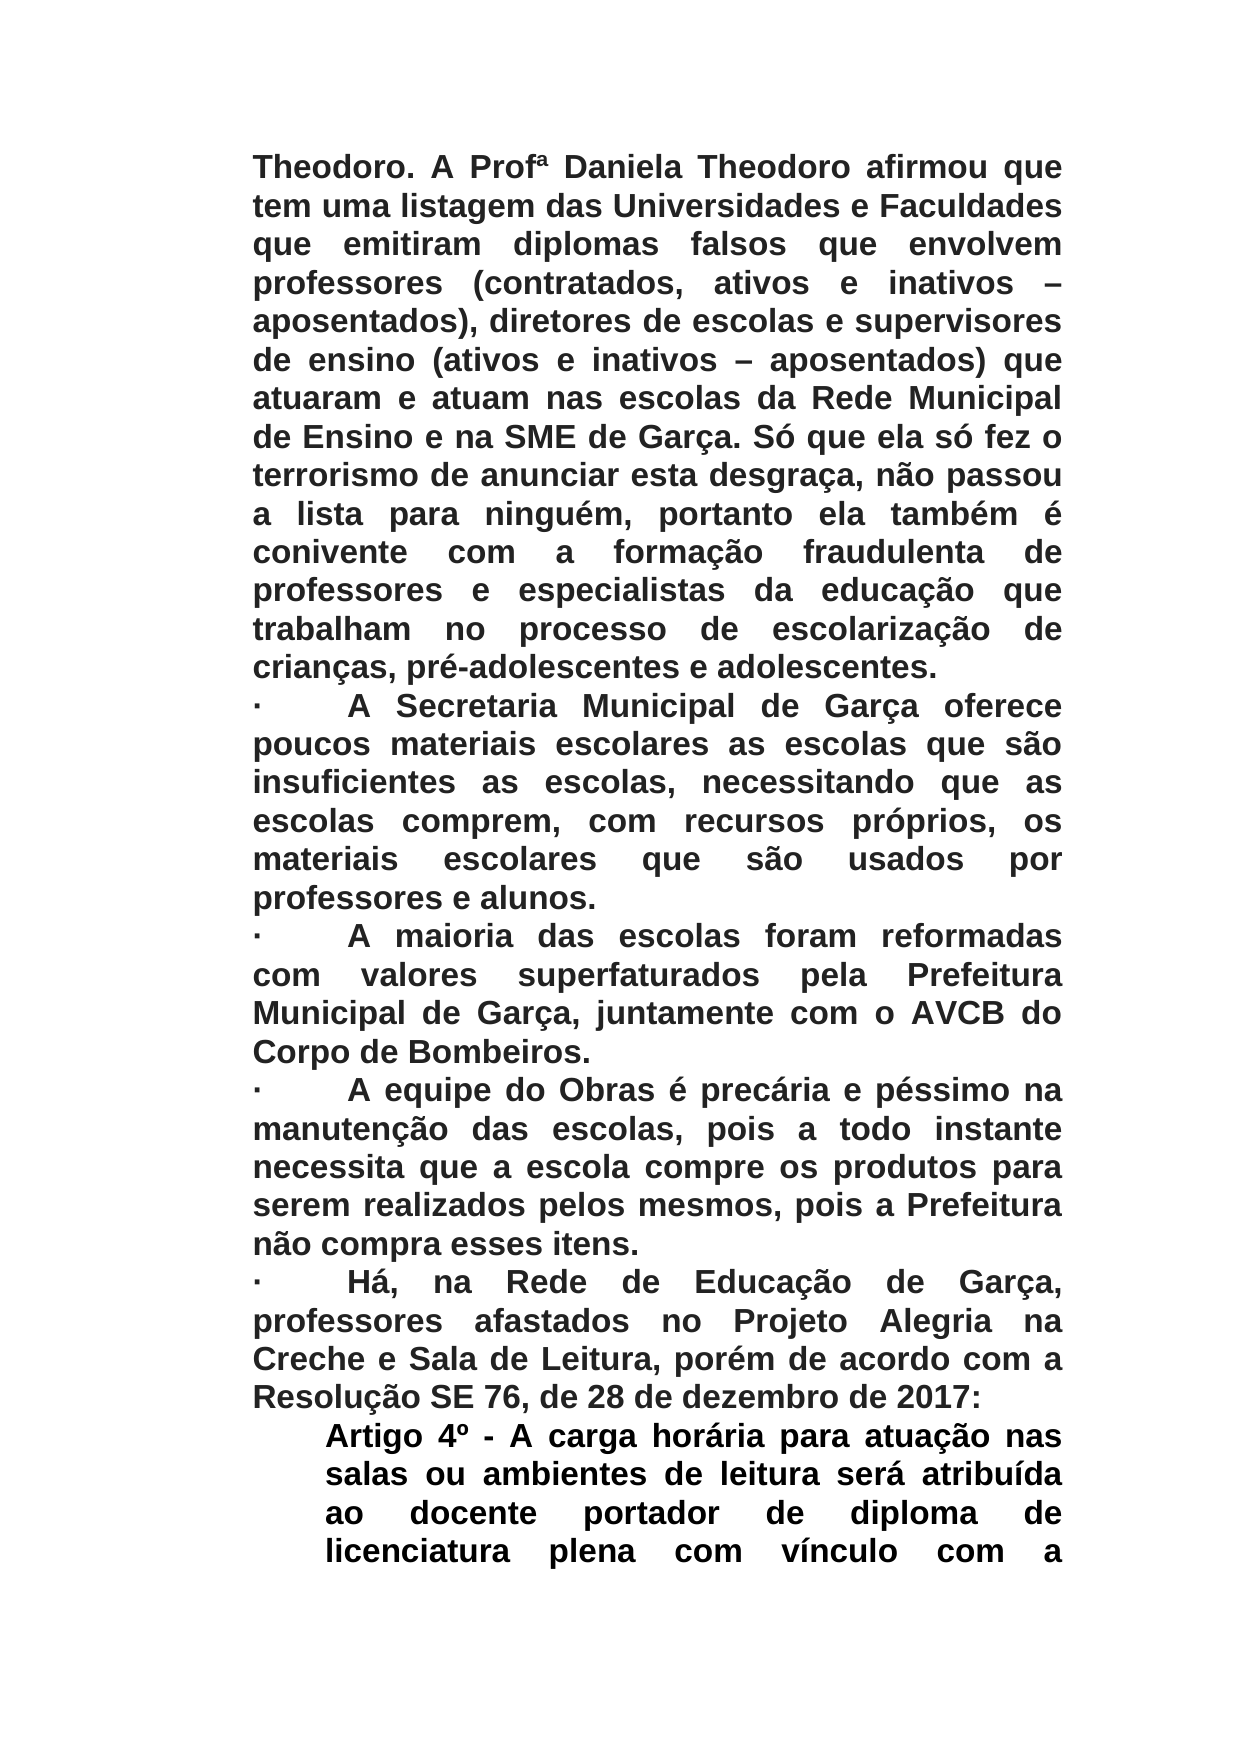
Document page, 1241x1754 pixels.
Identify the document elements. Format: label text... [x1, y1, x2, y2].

text · A maioria das escolas foram reformadas com valores superfaturados pela Prefeitura Municipal de Garça, juntamente com o AVCB do Corpo de Bombeiros. [252, 916, 1063, 1070]
text · Há, na Rede de Educação de Garça, professores afastados no Projeto Alegria na Creche e Sala de Leitura, porém de acordo com a Resolução SE 76, de 28 de dezembro de 2017: [252, 1262, 1063, 1416]
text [252, 148, 1063, 686]
text · A equipe do Obras é precária e péssimo na manutenção das escolas, pois a todo instante necessita que a escola compre os produtos para serem realizados pelos mesmos, pois a Prefeitura não compra esses itens. [252, 1070, 1063, 1262]
text · A Secretaria Municipal de Garça oferece poucos materiais escolares as escolas que são insuficientes as escolas, necessitando que as escolas comprem, com recursos próprios, os materiais escolares que são usados por professores e alunos. [252, 686, 1063, 916]
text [325, 1416, 1063, 1570]
